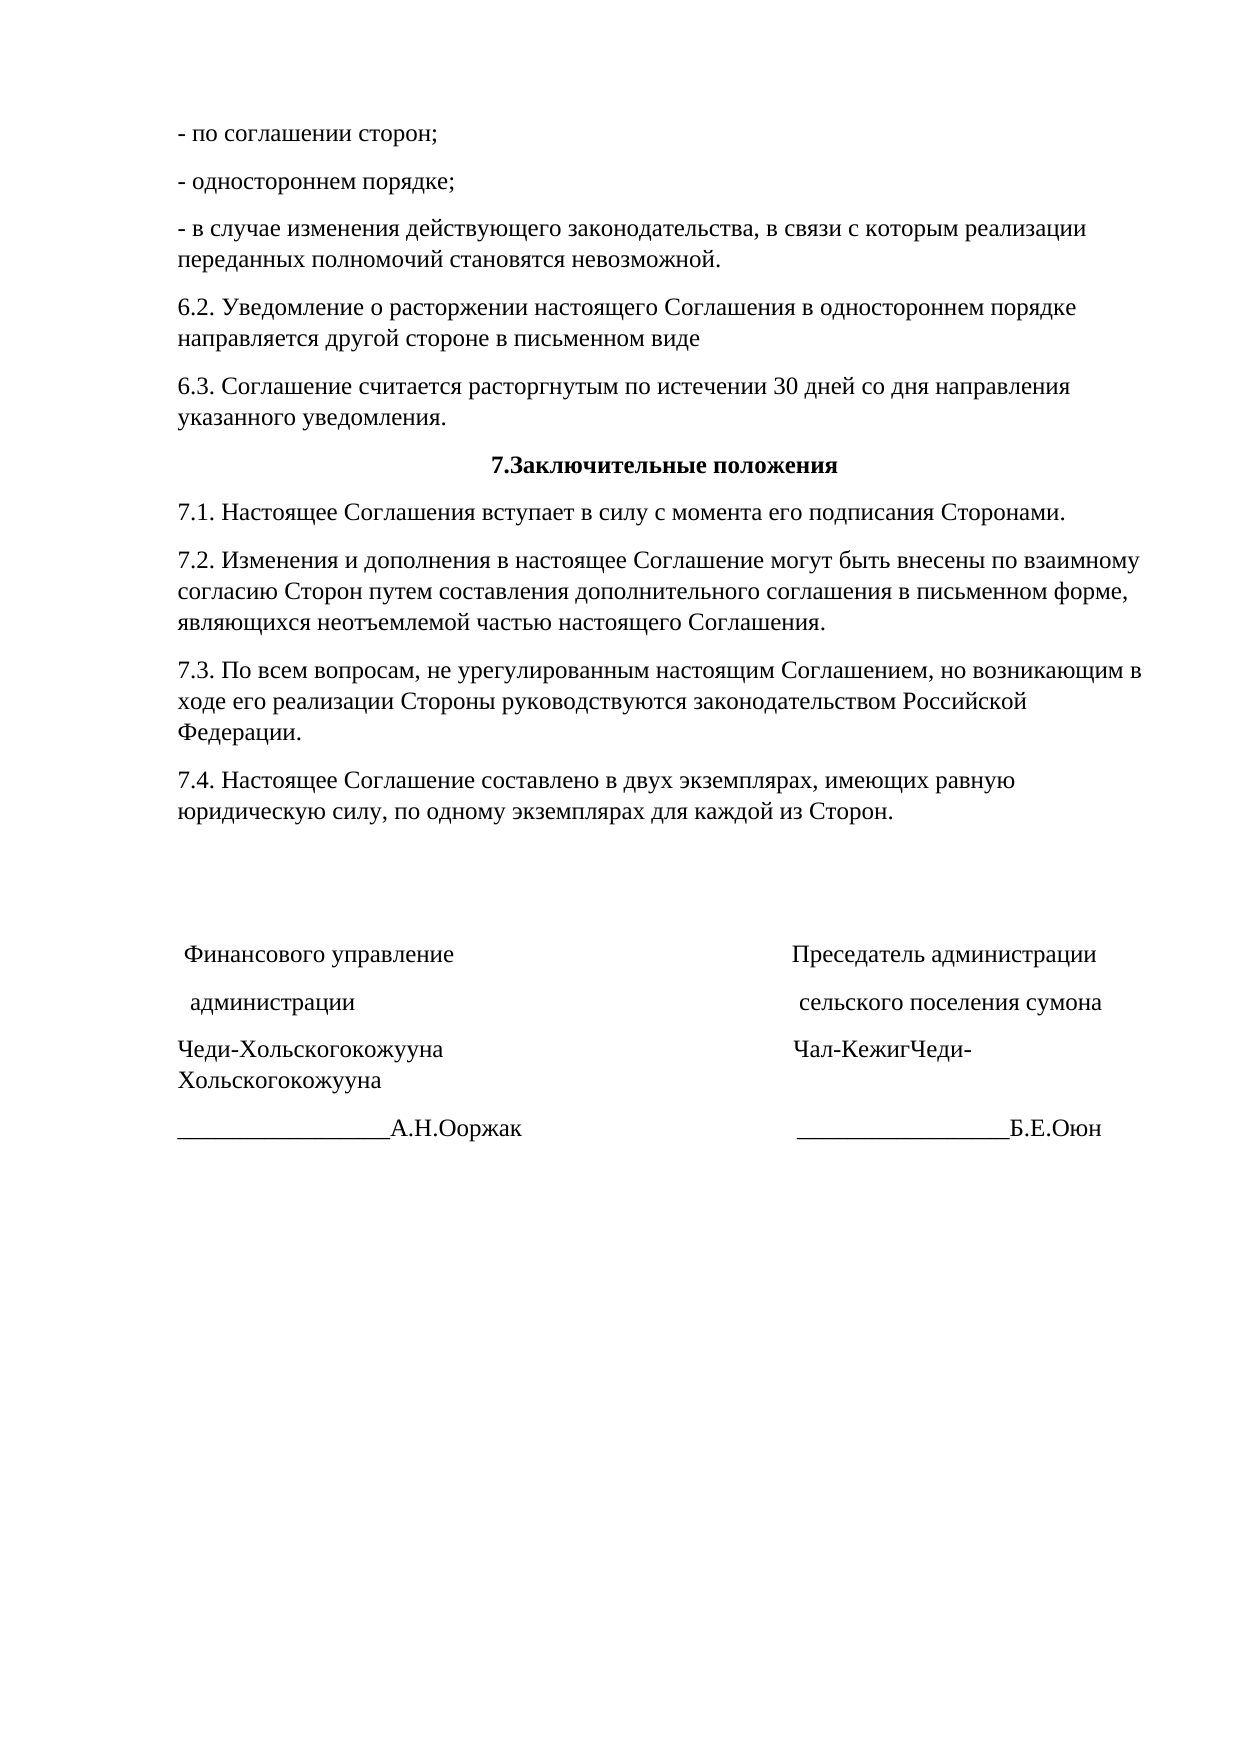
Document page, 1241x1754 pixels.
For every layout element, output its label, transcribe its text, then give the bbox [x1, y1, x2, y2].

text _________________А.Н.Ооржак _________________Б.Е.Оюн [177, 1113, 1152, 1142]
text - одностороннем порядке; [177, 166, 1152, 194]
text 7.1. Настоящее Соглашения вступает в силу с момента его подписания Сторонами. [177, 497, 1152, 526]
text Финансового управление Преседатель администрации [177, 939, 1152, 968]
text Чеди-Хольскогокожууна Чал-КежигЧеди-Хольскогокожууна [177, 1034, 1152, 1094]
text администрации сельского поселения сумона [177, 987, 1152, 1015]
text 7.3. По всем вопросам, не урегулированным настоящим Соглашением, но возникающим в ходе его реализации Стороны руководствуются законодательством Российской Федерации. [177, 655, 1152, 746]
text 7.2. Изменения и дополнения в настоящее Соглашение могут быть внесены по взаимному согласию Сторон путем составления дополнительного соглашения в письменном форме, являющихся неотъемлемой частью настоящего Соглашения. [177, 545, 1152, 636]
text 6.3. Соглашение считается расторгнутым по истечении 30 дней со дня направления указанного уведомления. [177, 371, 1152, 431]
text 6.2. Уведомление о расторжении настоящего Соглашения в одностороннем порядке направляется другой стороне в письменном виде [177, 292, 1152, 352]
text 7.4. Настоящее Соглашение составлено в двух экземплярах, имеющих равную юридическую силу, по одному экземплярах для каждой из Сторон. [177, 765, 1152, 824]
text 7.Заключительные положения [177, 450, 1152, 478]
text - в случае изменения действующего законодательства, в связи с которым реализации переданных полномочий становятся невозможной. [177, 213, 1152, 273]
text - по соглашении сторон; [177, 118, 1152, 147]
